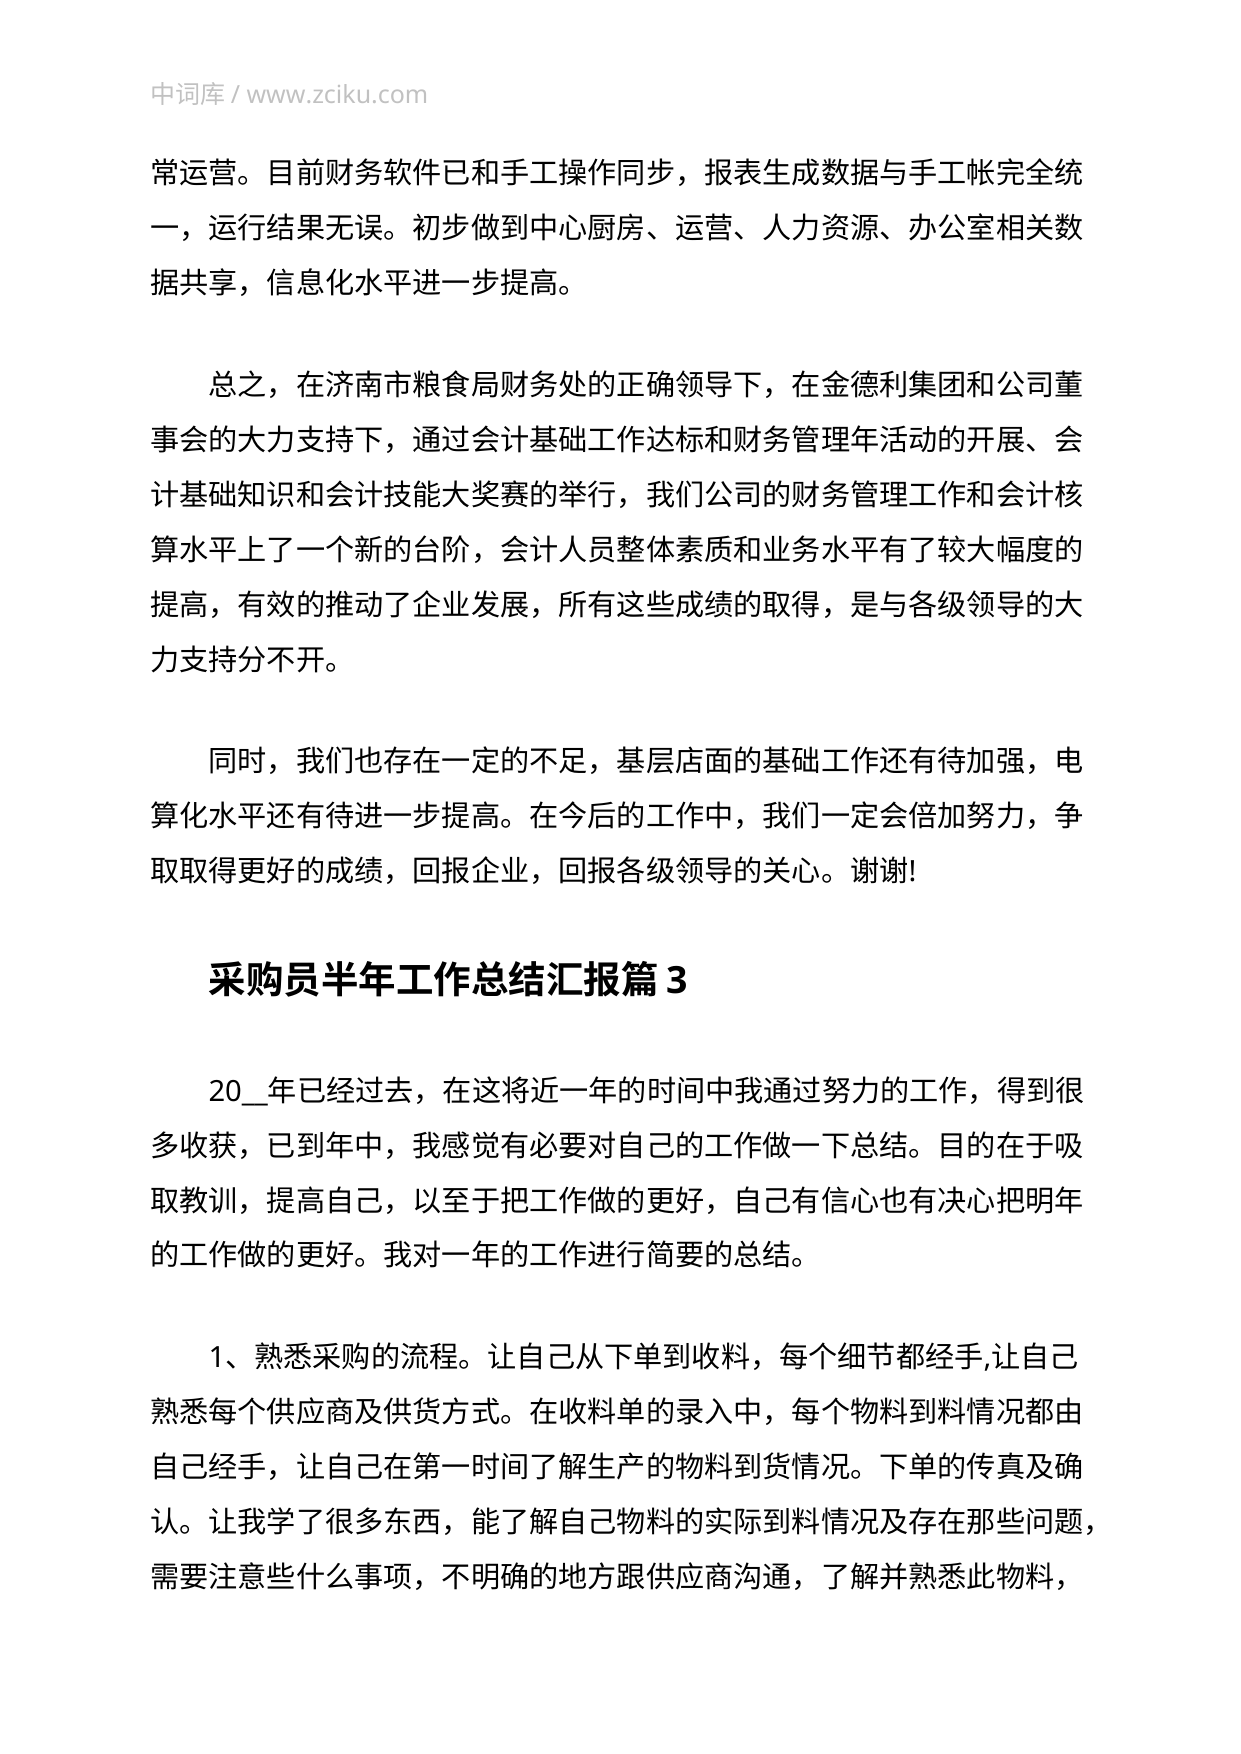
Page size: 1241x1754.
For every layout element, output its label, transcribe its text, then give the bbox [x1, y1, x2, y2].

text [150, 1334, 1090, 1596]
text 采购员半年工作总结汇报篇3 [150, 949, 1090, 1004]
text 20__年已经过去，在这将近一年的时间中我通过努力的工作，得到很多收获，已到年中，我感觉有必要对自己的工作做一下总结。目的在于吸取教训，提高自己，以至于把工作做的更好，自己有信心也有决心把明年的工作做的更好。我对一年的工作进行简要的总结。 [150, 1067, 1090, 1274]
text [150, 150, 1090, 302]
text 总之，在济南市粮食局财务处的正确领导下，在金德利集团和公司董事会的大力支持下，通过会计基础工作达标和财务管理年活动的开展、会计基础知识和会计技能大奖赛的举行，我们公司的财务管理工作和会计核算水平上了一个新的台阶，会计人员整体素质和业务水平有了较大幅度的提高，有效的推动了企业发展，所有这些成绩的取得，是与各级领导的大力支持分不开。 [150, 362, 1090, 678]
text 同时，我们也存在一定的不足，基层店面的基础工作还有待加强，电算化水平还有待进一步提高。在今后的工作中，我们一定会倍加努力，争取取得更好的成绩，回报企业，回报各级领导的关心。谢谢! [150, 738, 1090, 890]
